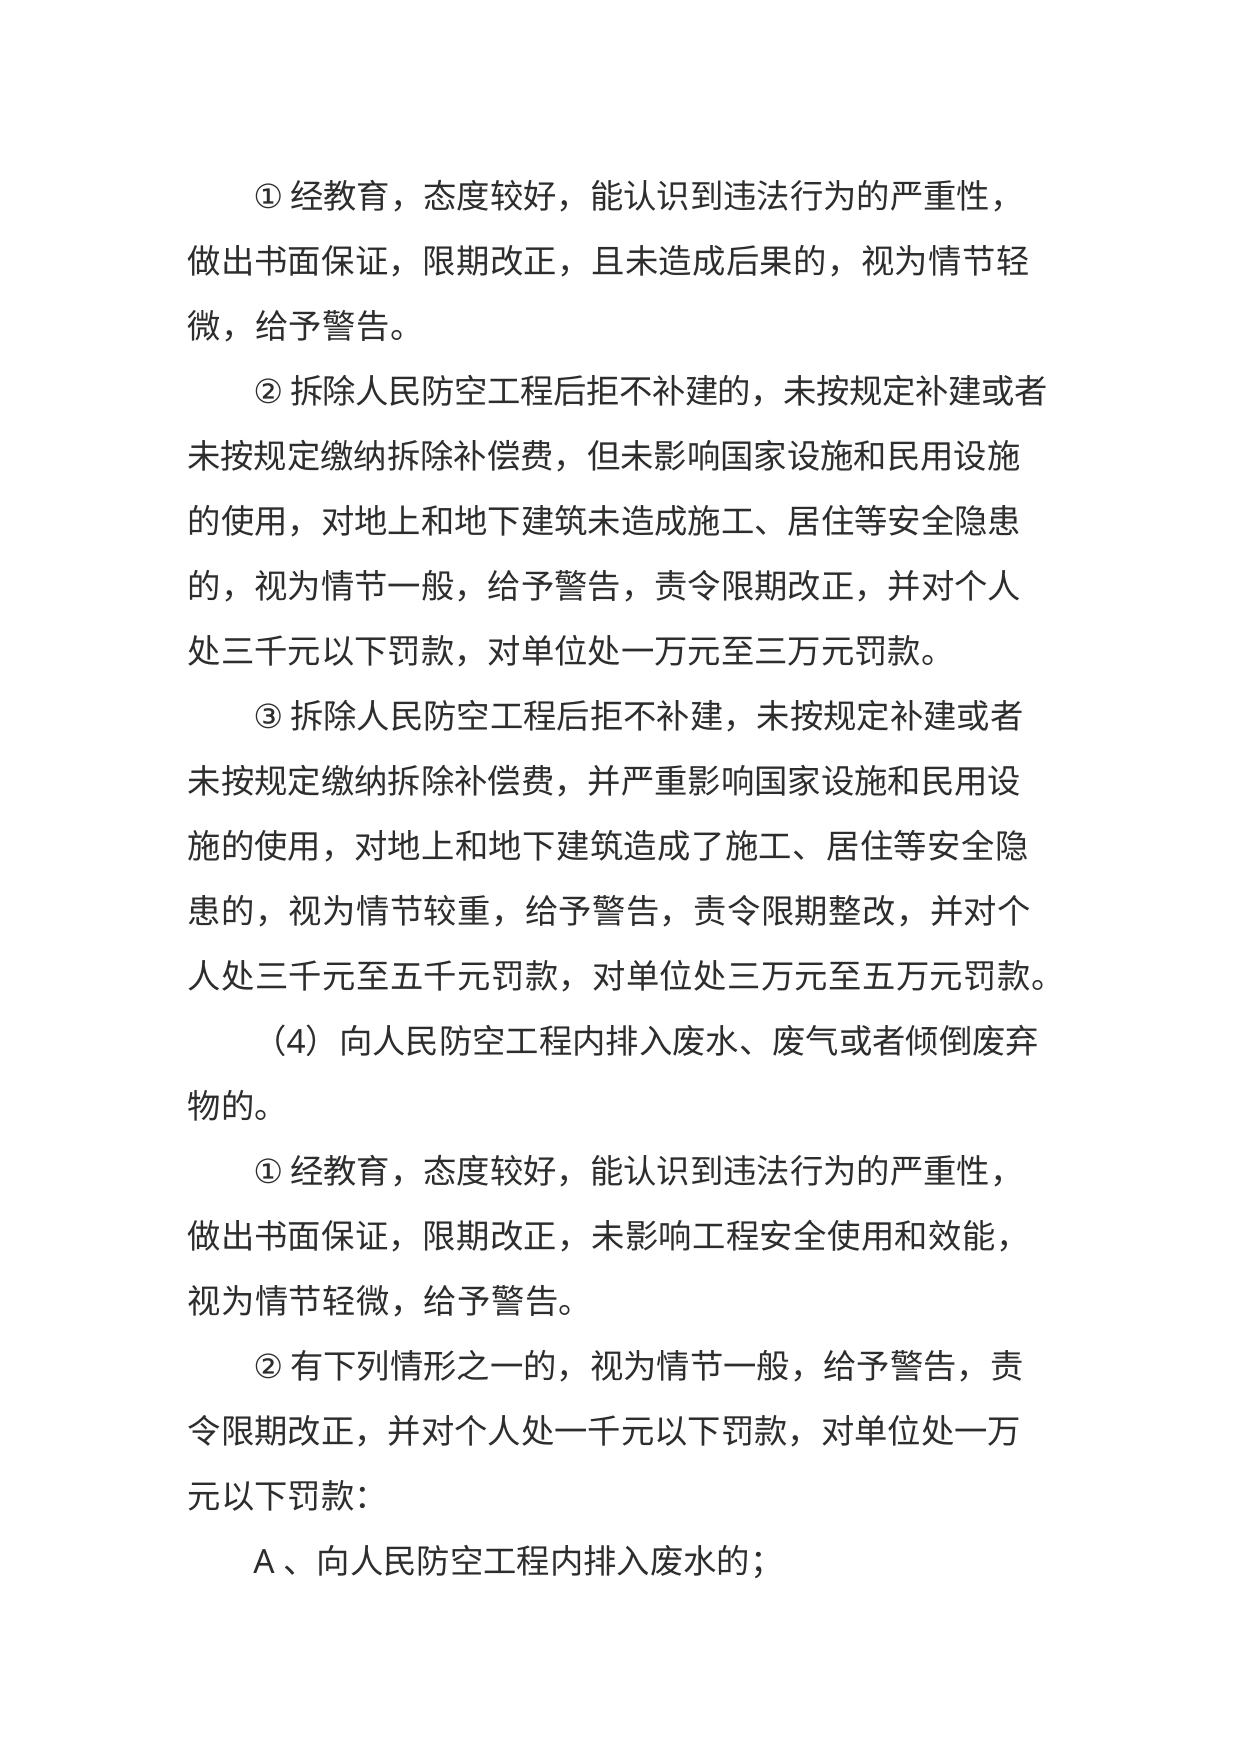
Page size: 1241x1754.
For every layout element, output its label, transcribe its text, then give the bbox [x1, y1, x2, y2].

text （4）向人民防空工程内排入废水、废气或者倾倒废弃物的。 [187, 1007, 1053, 1137]
text ②有下列情形之一的，视为情节一般，给予警告，责令限期改正，并对个人处一千元以下罚款，对单位处一万元以下罚款： [187, 1332, 1053, 1527]
text ①经教育，态度较好，能认识到违法行为的严重性，做出书面保证，限期改正，且未造成后果的，视为情节轻微，给予警告。 [187, 162, 1053, 357]
text ②拆除人民防空工程后拒不补建的，未按规定补建或者未按规定缴纳拆除补偿费，但未影响国家设施和民用设施的使用，对地上和地下建筑未造成施工、居住等安全隐患的，视为情节一般，给予警告，责令限期改正，并对个人处三千元以下罚款，对单位处一万元至三万元罚款。 [187, 357, 1053, 682]
text A 、向人民防空工程内排入废水的； [187, 1527, 1053, 1592]
text ①经教育，态度较好，能认识到违法行为的严重性，做出书面保证，限期改正，未影响工程安全使用和效能，视为情节轻微，给予警告。 [187, 1137, 1053, 1332]
text ③拆除人民防空工程后拒不补建，未按规定补建或者未按规定缴纳拆除补偿费，并严重影响国家设施和民用设施的使用，对地上和地下建筑造成了施工、居住等安全隐患的，视为情节较重，给予警告，责令限期整改，并对个人处三千元至五千元罚款，对单位处三万元至五万元罚款。 [187, 682, 1053, 1007]
